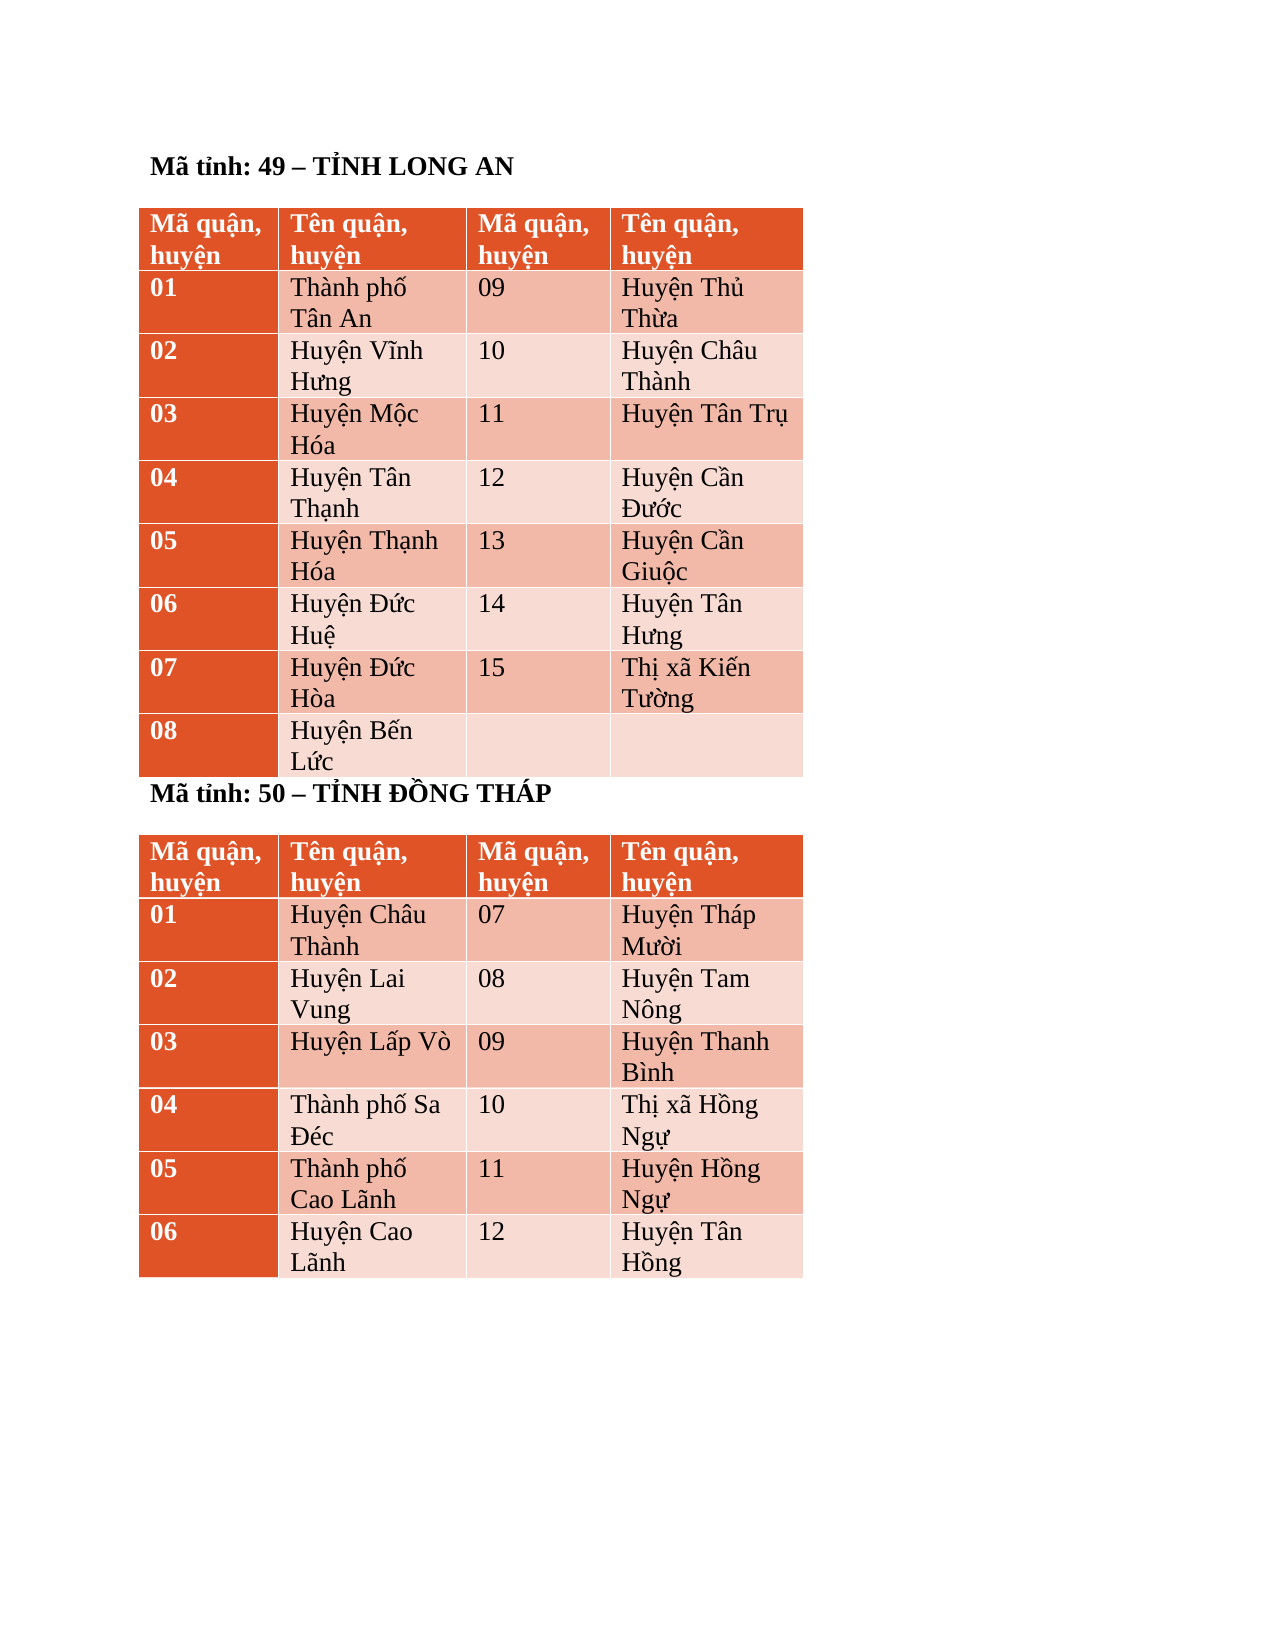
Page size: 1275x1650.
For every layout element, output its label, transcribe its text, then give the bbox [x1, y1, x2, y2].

table_cell Thành phố Sa Đéc [279, 1089, 466, 1151]
table_cell 10 [467, 1089, 610, 1151]
table_cell 01 [139, 899, 278, 961]
table_cell Huyện Tháp Mười [611, 899, 803, 961]
table_cell Huyện Cần Đước [611, 461, 803, 523]
table_cell 02 [139, 962, 278, 1024]
table_header Tên quận, huyện [279, 208, 466, 270]
table_cell Huyện Tam Nông [611, 962, 803, 1024]
table_header Mã quận, huyện [139, 208, 278, 270]
table_cell Huyện Tân Hồng [611, 1215, 803, 1277]
table_cell Huyện Thạnh Hóa [279, 524, 466, 587]
table_cell 03 [139, 398, 278, 460]
table_cell Huyện Đức Huệ [279, 588, 466, 650]
table_cell Huyện Tân Hưng [611, 588, 803, 650]
table_cell Huyện Đức Hòa [279, 651, 466, 713]
table_cell 06 [139, 588, 278, 650]
table_cell 11 [467, 398, 610, 460]
table_cell [611, 714, 803, 777]
table_cell Thị xã Kiến Tường [611, 651, 803, 713]
table_header Tên quận, huyện [611, 835, 803, 897]
table_cell 02 [139, 334, 278, 397]
table_cell Huyện Lấp Vò [279, 1025, 466, 1087]
table_cell Huyện Tân Trụ [611, 398, 803, 460]
table_cell 04 [139, 1089, 278, 1151]
table_cell 04 [139, 461, 278, 523]
table_cell 08 [139, 714, 278, 777]
table_cell 11 [467, 1152, 610, 1214]
table_cell Thành phố Tân An [279, 271, 466, 333]
table_cell 14 [467, 588, 610, 650]
table_cell Huyện Bến Lức [279, 714, 466, 777]
table_header Mã quận, huyện [139, 835, 278, 897]
table_cell 13 [467, 524, 610, 587]
table_cell Huyện Châu Thành [279, 899, 466, 961]
table_cell 06 [139, 1215, 278, 1277]
table_cell 05 [139, 524, 278, 587]
table_cell [467, 714, 610, 777]
table_cell 07 [467, 899, 610, 961]
table_cell Huyện Lai Vung [279, 962, 466, 1024]
table_cell Huyện Mộc Hóa [279, 398, 466, 460]
table_cell 09 [467, 271, 610, 333]
table_cell Thị xã Hồng Ngự [611, 1089, 803, 1151]
table_cell Huyện Thủ Thừa [611, 271, 803, 333]
table_cell 09 [467, 1025, 610, 1087]
table_cell 12 [467, 1215, 610, 1277]
table_header Tên quận, huyện [279, 835, 466, 897]
table_cell Thành phố Cao Lãnh [279, 1152, 466, 1214]
table_cell 08 [467, 962, 610, 1024]
table_cell 10 [467, 334, 610, 397]
table_header Mã quận, huyện [467, 208, 610, 270]
table_cell 07 [139, 651, 278, 713]
table_cell Huyện Châu Thành [611, 334, 803, 397]
table_cell Huyện Vĩnh Hưng [279, 334, 466, 397]
table_header Tên quận, huyện [611, 208, 803, 270]
table_cell 03 [139, 1025, 278, 1087]
table_header Mã quận, huyện [467, 835, 610, 897]
table_cell Huyện Cao Lãnh [279, 1215, 466, 1277]
table_cell Huyện Tân Thạnh [279, 461, 466, 523]
text Mã tỉnh: 49 – TỈNH LONG AN [150, 150, 1125, 181]
table_cell 15 [467, 651, 610, 713]
table_cell Huyện Hồng Ngự [611, 1152, 803, 1214]
table_cell Huyện Thanh Bình [611, 1025, 803, 1087]
table_cell 05 [139, 1152, 278, 1214]
table_cell Huyện Cần Giuộc [611, 524, 803, 587]
text Mã tỉnh: 50 – TỈNH ĐỒNG THÁP [150, 778, 1125, 809]
table_cell 01 [139, 271, 278, 333]
table_cell 12 [467, 461, 610, 523]
